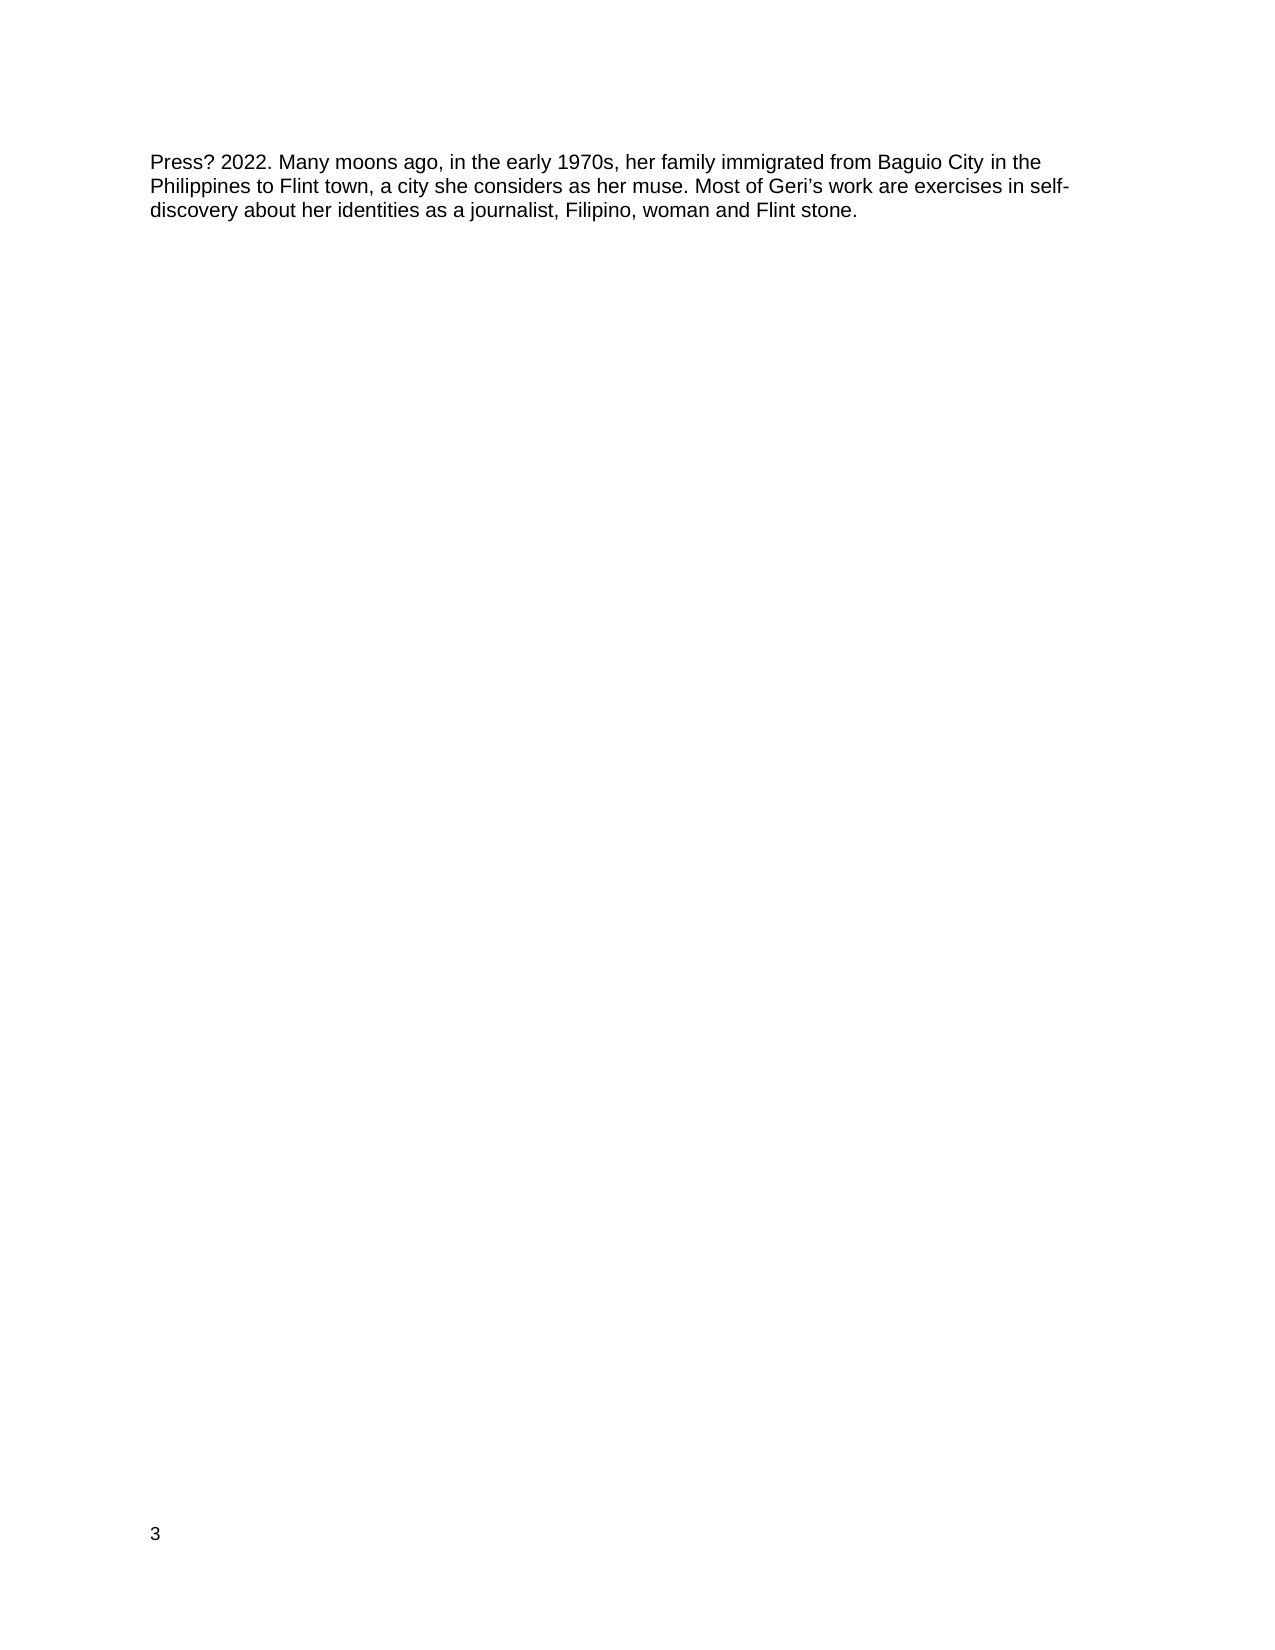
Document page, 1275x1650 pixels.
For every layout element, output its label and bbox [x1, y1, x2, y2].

text [150, 150, 1125, 222]
